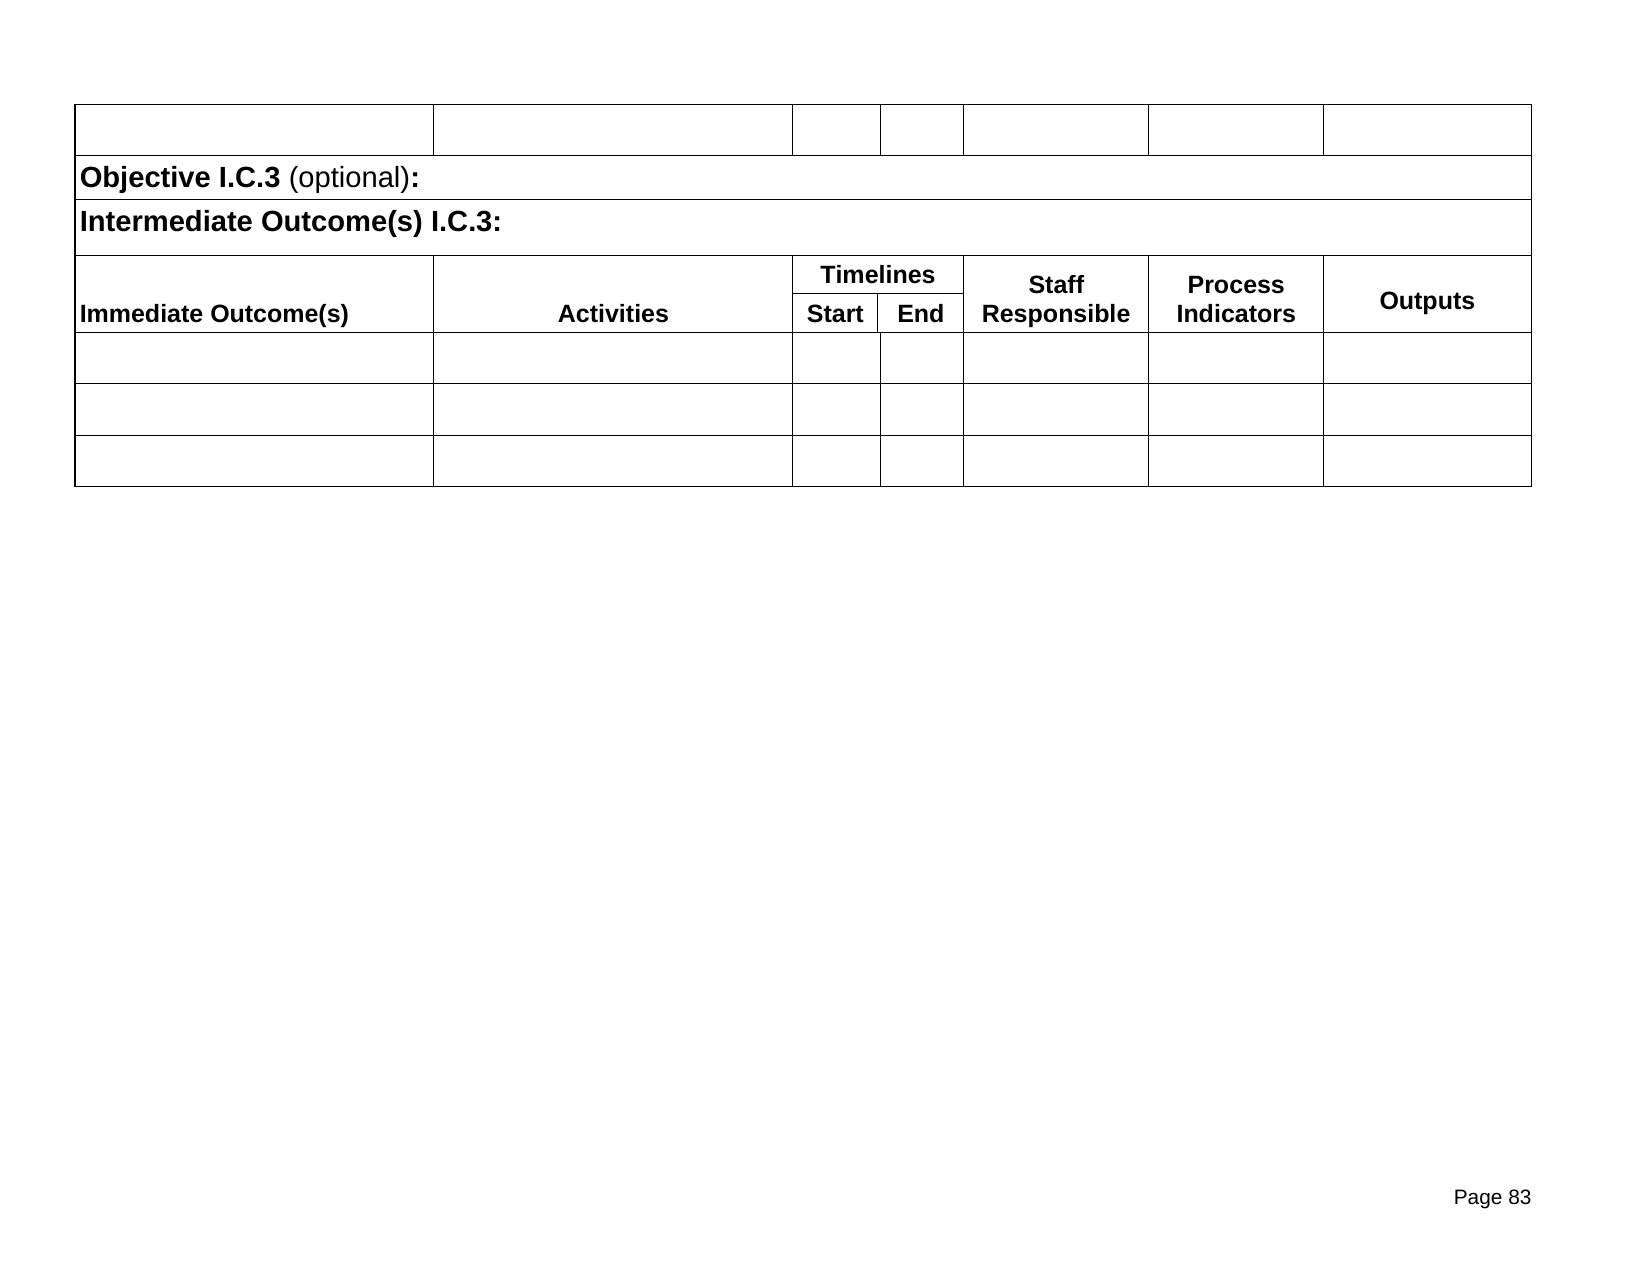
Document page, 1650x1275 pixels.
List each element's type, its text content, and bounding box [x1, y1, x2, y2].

table_cell [1324, 333, 1531, 383]
table_cell [434, 105, 792, 155]
table_cell [434, 384, 792, 434]
table_cell [76, 384, 433, 434]
table_cell [434, 436, 792, 486]
table_cell [793, 384, 880, 434]
table_cell Outputs [1324, 256, 1531, 332]
table_cell [76, 105, 433, 155]
table_cell [1149, 333, 1323, 383]
table_cell [1324, 384, 1531, 434]
table_cell [434, 333, 792, 383]
table_cell [881, 333, 963, 383]
table_cell [793, 436, 880, 486]
table_cell [1324, 105, 1531, 155]
table_cell Staff Responsible [964, 256, 1148, 332]
table_cell [964, 333, 1148, 383]
table_cell [881, 105, 963, 155]
table_cell [964, 436, 1148, 486]
table_cell [964, 384, 1148, 434]
table_cell Process Indicators [1149, 256, 1323, 332]
table_cell [1149, 384, 1323, 434]
table_cell [964, 105, 1148, 155]
table_cell [76, 436, 433, 486]
table_cell Intermediate Outcome(s) I.C.3: [76, 200, 1531, 254]
table_cell Objective I.C.3 (optional): [76, 156, 1531, 198]
table_cell [76, 333, 433, 383]
table_cell [1149, 436, 1323, 486]
table_cell [793, 333, 880, 383]
table_cell Activities [434, 256, 792, 332]
table_cell [881, 436, 963, 486]
table_cell Start [793, 294, 877, 332]
table_cell Timelines [793, 256, 963, 293]
table_cell [793, 105, 880, 155]
table_cell [881, 384, 963, 434]
table_cell [1324, 436, 1531, 486]
table_cell [1149, 105, 1323, 155]
table_cell End [878, 294, 963, 332]
table_cell Immediate Outcome(s) [76, 256, 433, 332]
